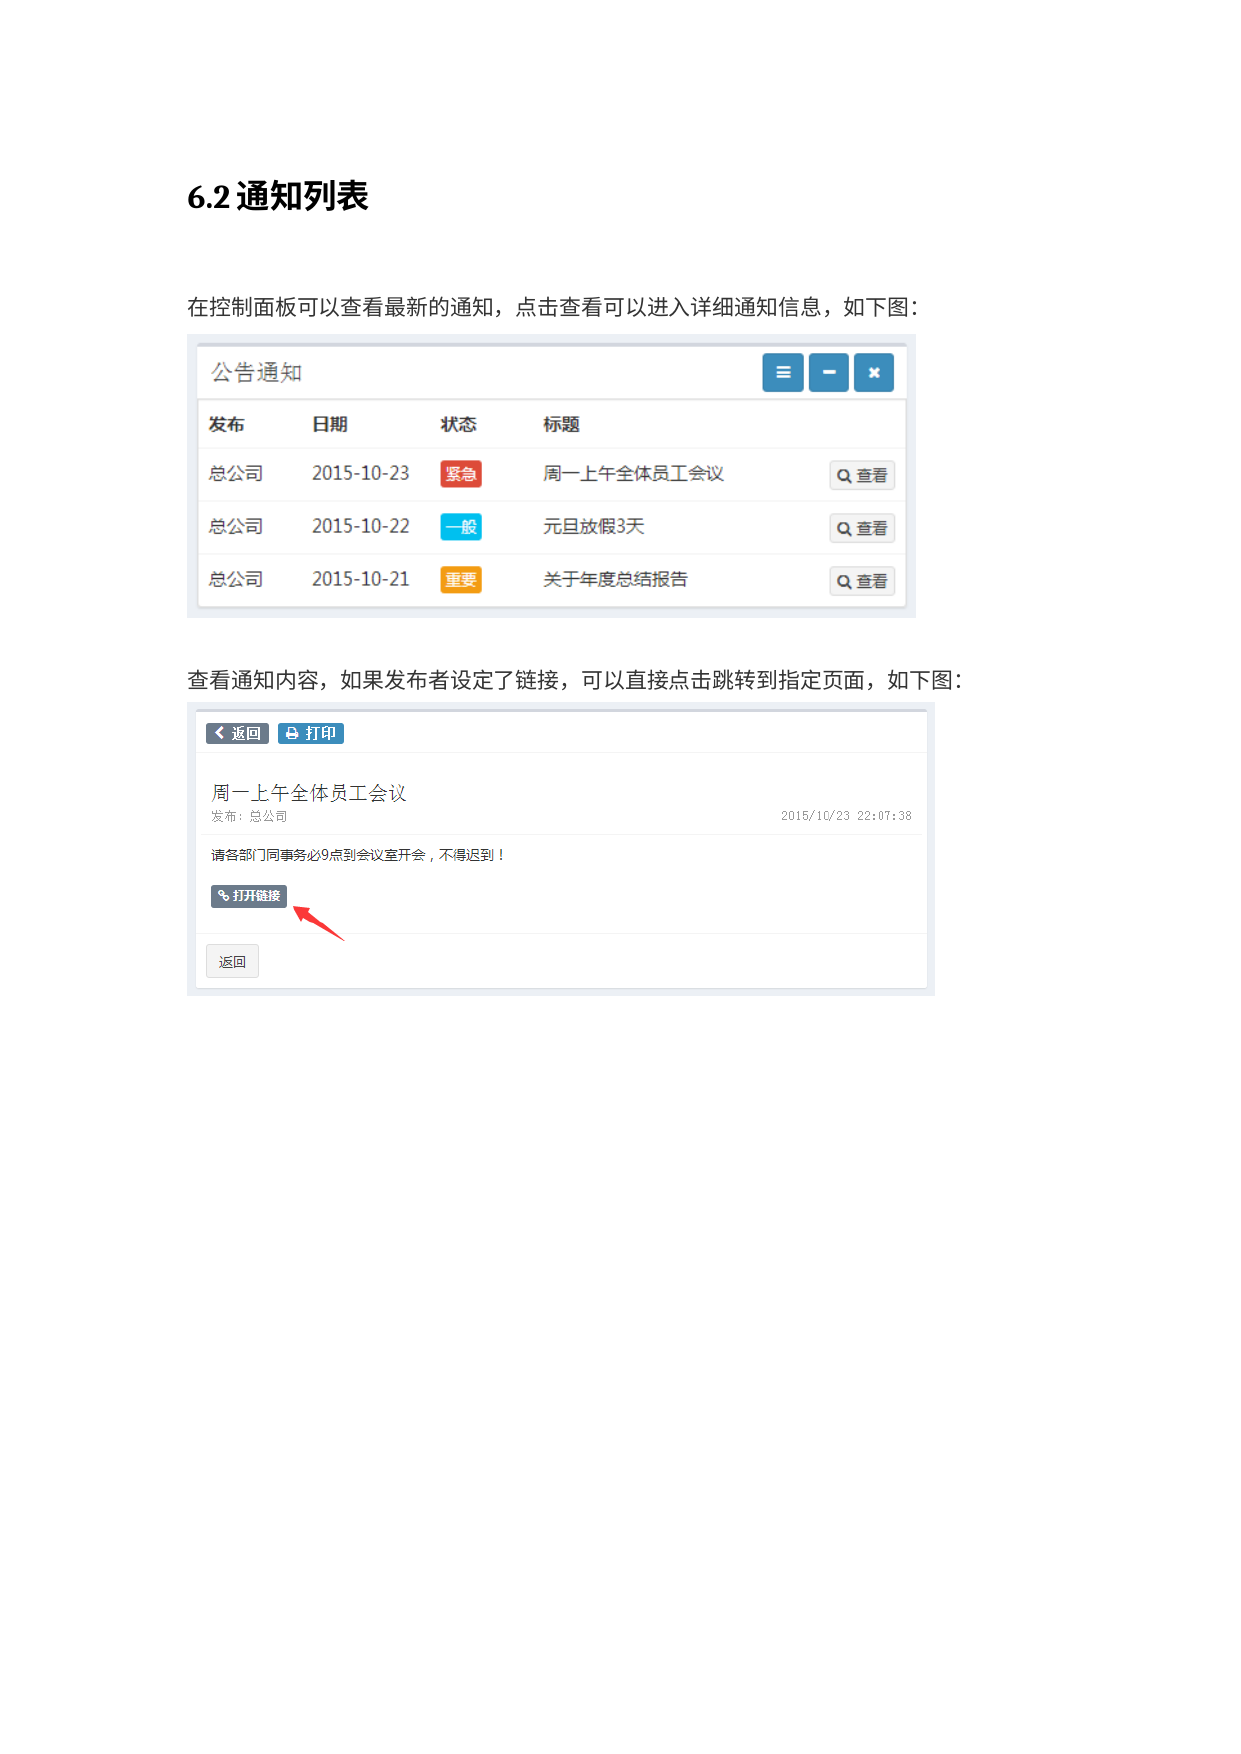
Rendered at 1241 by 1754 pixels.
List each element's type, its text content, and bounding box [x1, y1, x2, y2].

picture [187, 334, 916, 618]
picture [187, 702, 935, 996]
subtitle 6.2通知列表 [187, 162, 1053, 227]
